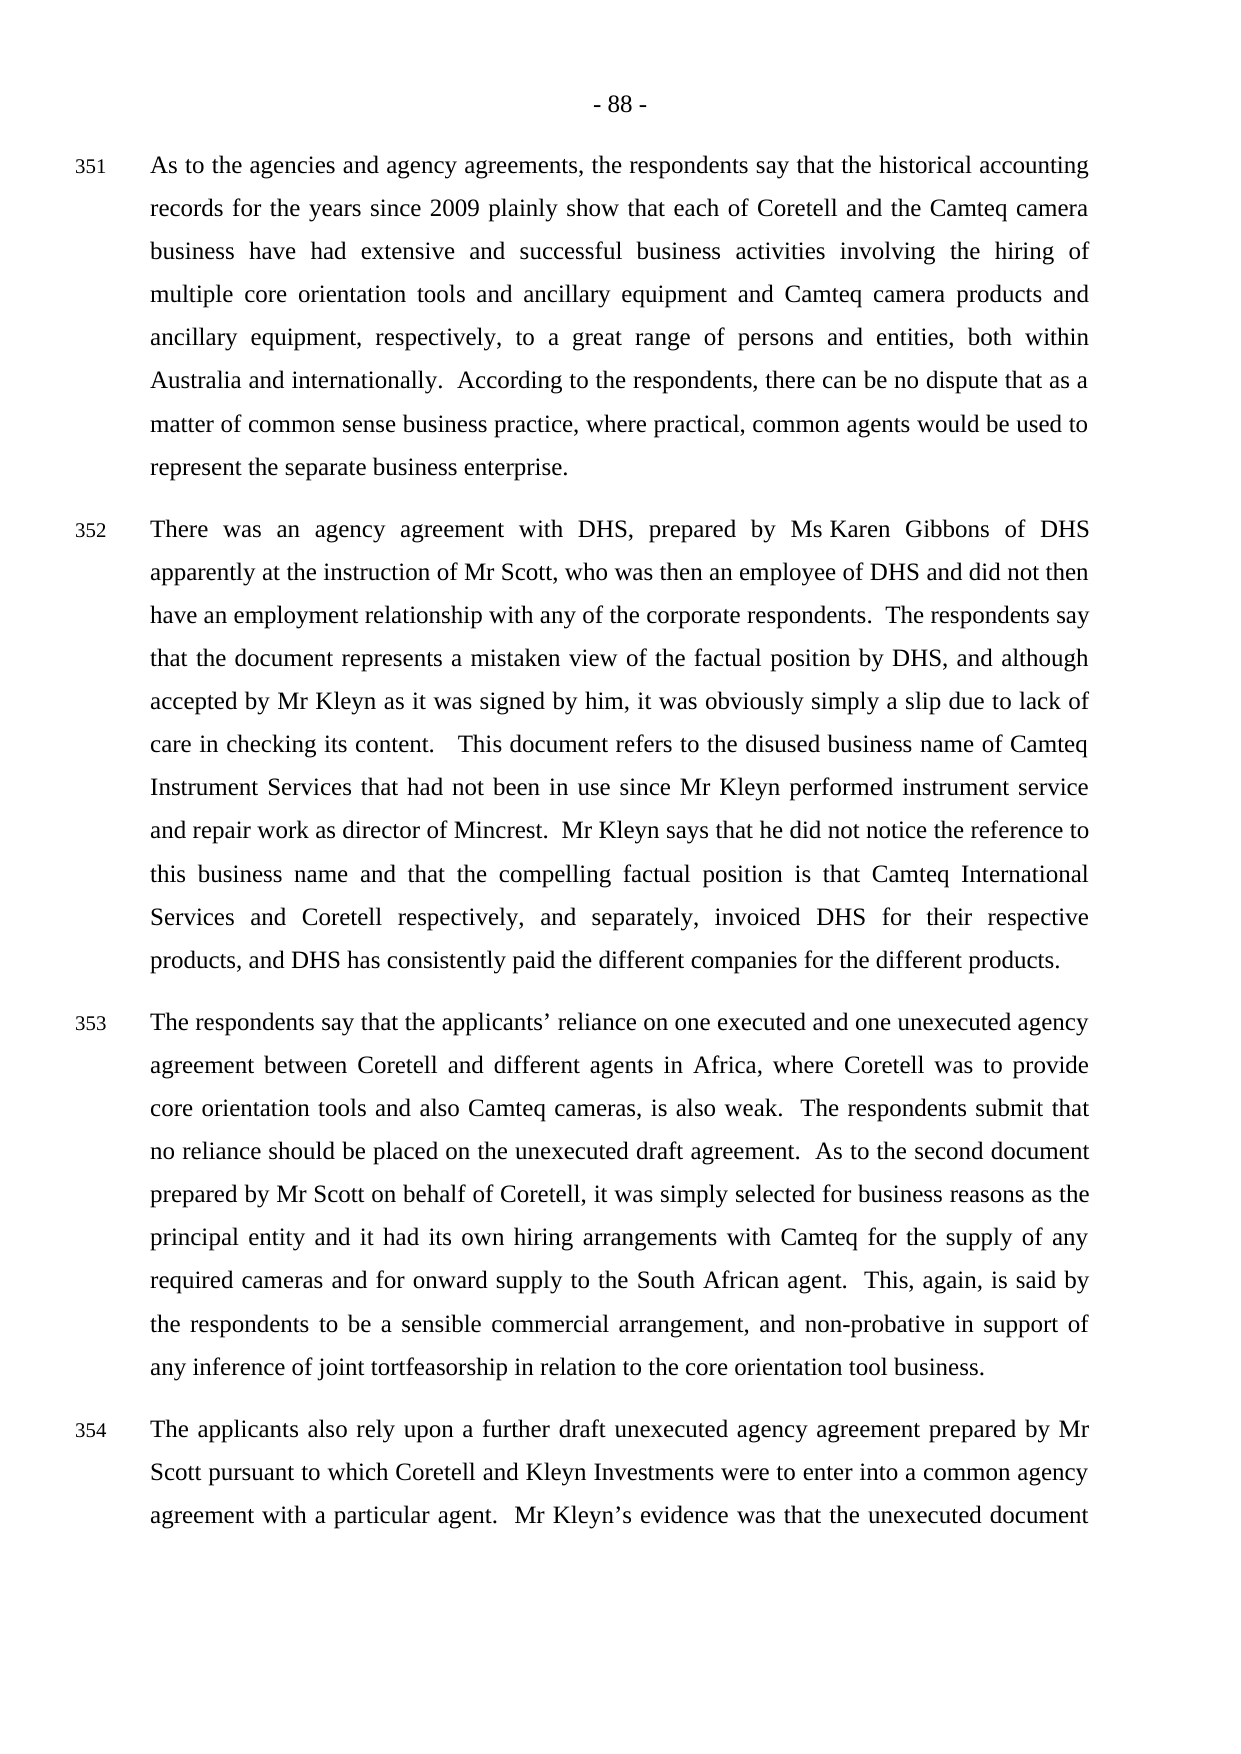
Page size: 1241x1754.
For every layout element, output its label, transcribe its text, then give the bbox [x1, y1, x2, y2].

text As to the agencies and agency agreements, the respondents say that the historical accounting records for the years since 2009 plainly show that each of Coretell and the Camteq camera business have had extensive and successful business activities involving the hiring of multiple core orientation tools and ancillary equipment and Camteq camera products and ancillary equipment, respectively, to a great range of persons and entities, both within Australia and internationally. According to the respondents, there can be no dispute that as a matter of common sense business practice, where practical, common agents would be used to represent the separate business enterprise. [75, 150, 1090, 481]
text There was an agency agreement with DHS, prepared by Ms Karen Gibbons of DHS apparently at the instruction of Mr Scott, who was then an employee of DHS and did not then have an employment relationship with any of the corporate respondents. The respondents say that the document represents a mistaken view of the factual position by DHS, and although accepted by Mr Kleyn as it was signed by him, it was obviously simply a slip due to lack of care in checking its content. This document refers to the disused business name of Camteq Instrument Services that had not been in use since Mr Kleyn performed instrument service and repair work as director of Mincrest. Mr Kleyn says that he did not notice the reference to this business name and that the compelling factual position is that Camteq International Services and Coretell respectively, and separately, invoiced DHS for their respective products, and DHS has consistently paid the different companies for the different products. [75, 514, 1090, 974]
text The respondents say that the applicants’ reliance on one executed and one unexecuted agency agreement between Coretell and different agents in Africa, where Coretell was to provide core orientation tools and also Camteq cameras, is also weak. The respondents submit that no reliance should be placed on the unexecuted draft agreement. As to the second document prepared by Mr Scott on behalf of Coretell, it was simply selected for business reasons as the principal entity and it had its own hiring arrangements with Camteq for the supply of any required cameras and for onward supply to the South African agent. This, again, is said by the respondents to be a sensible commercial arrangement, and non-probative in support of any inference of joint tortfeasorship in relation to the core orientation tool business. [75, 1007, 1090, 1381]
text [75, 1414, 1090, 1529]
